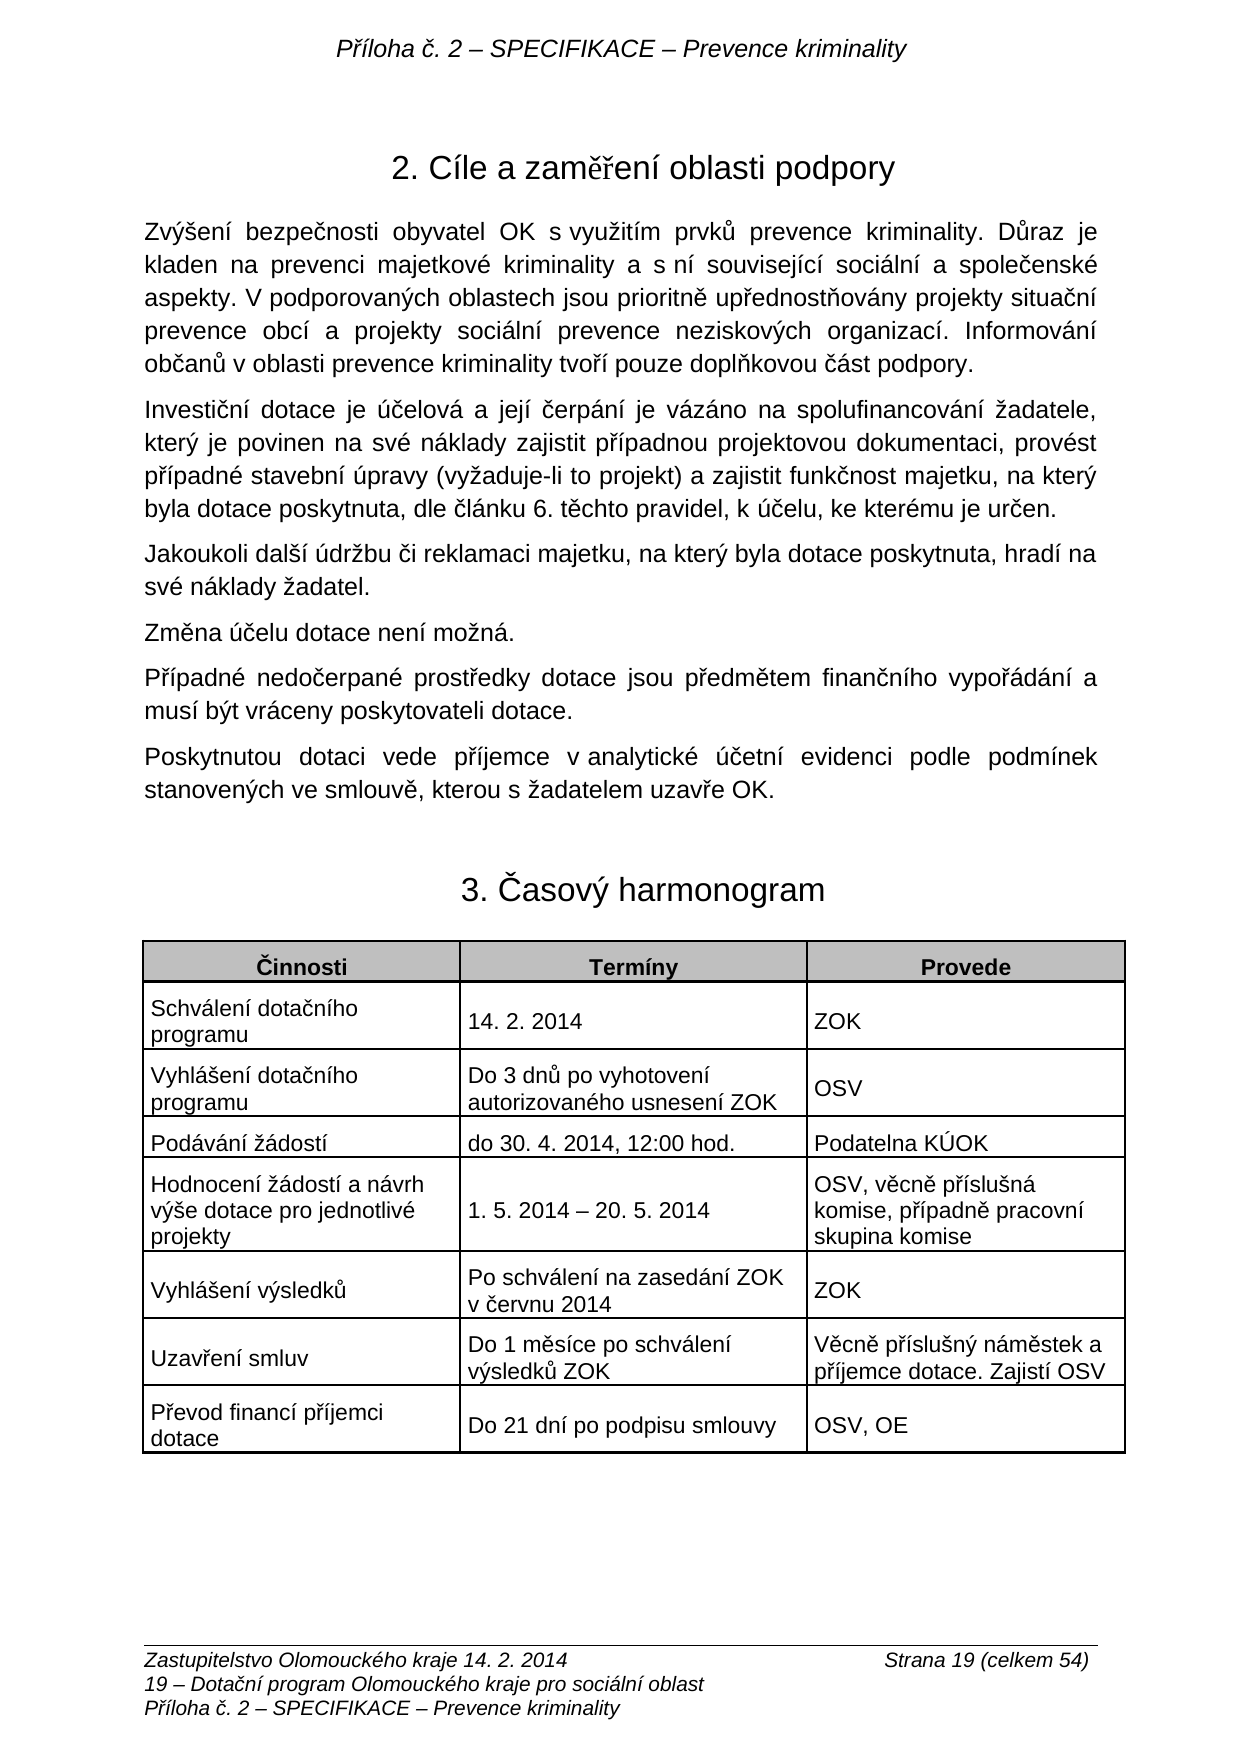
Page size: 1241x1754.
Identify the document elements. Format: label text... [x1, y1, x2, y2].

table_cell Podatelna KÚOK [808, 1117, 1124, 1156]
text Poskytnutou dotaci vede příjemce v analytické účetní evidenci podle podmínek stanovených ve smlouvě, kterou s žadatelem uzavře OK. [144, 742, 1098, 803]
text Změna účelu dotace není možná. [144, 618, 1098, 646]
table_cell Uzavření smluv [144, 1319, 459, 1384]
table_cell ZOK [808, 1252, 1124, 1317]
table_header Provede [808, 942, 1124, 980]
table_cell OSV, věcně příslušná komise, případně pracovní skupina komise [808, 1158, 1124, 1249]
table_cell Podávání žádostí [144, 1117, 459, 1156]
table_cell Do 3 dnů po vyhotovení autorizovaného usnesení ZOK [461, 1050, 806, 1115]
table_cell 14. 2. 2014 [461, 983, 806, 1048]
table_cell Do 21 dní po podpisu smlouvy [461, 1386, 806, 1451]
text Zvýšení bezpečnosti obyvatel OK s využitím prvků prevence kriminality. Důraz je kladen na prevenci majetkové kriminality a s ní související sociální a společenské aspekty. V podporovaných oblastech jsou prioritně upřednostňovány projekty situační prevence obcí a projekty sociální prevence neziskových organizací. Informování občanů v oblasti prevence kriminality tvoří pouze doplňkovou část podpory. [144, 217, 1098, 378]
table_cell Převod financí příjemci dotace [144, 1386, 459, 1451]
table_header Činnosti [144, 942, 459, 980]
table_cell 1. 5. 2014 – 20. 5. 2014 [461, 1158, 806, 1249]
text Případné nedočerpané prostředky dotace jsou předmětem finančního vypořádání a musí být vráceny poskytovateli dotace. [144, 663, 1098, 725]
table_cell Po schválení na zasedání ZOK v červnu 2014 [461, 1252, 806, 1317]
text Investiční dotace je účelová a její čerpání je vázáno na spolufinancování žadatele, který je povinen na své náklady zajistit případnou projektovou dokumentaci, provést případné stavební úpravy (vyžaduje-li to projekt) a zajistit funkčnost majetku, na který byla dotace poskytnuta, dle článku 6. těchto pravidel, k účelu, ke kterému je určen. [144, 394, 1098, 522]
subtitle Cíle a zaměření oblasti podpory [188, 148, 1098, 186]
table_cell OSV, OE [808, 1386, 1124, 1451]
table_cell Schválení dotačního programu [144, 983, 459, 1048]
table_header Termíny [461, 942, 806, 980]
table_cell do 30. 4. 2014, 12:00 hod. [461, 1117, 806, 1156]
text Jakoukoli další údržbu či reklamaci majetku, na který byla dotace poskytnuta, hradí na své náklady žadatel. [144, 539, 1098, 601]
subtitle Časový harmonogram [188, 870, 1098, 909]
table_cell Do 1 měsíce po schválení výsledků ZOK [461, 1319, 806, 1384]
table_cell Vyhlášení dotačního programu [144, 1050, 459, 1115]
table_cell Věcně příslušný náměstek a příjemce dotace. Zajistí OSV [808, 1319, 1124, 1384]
table_cell Vyhlášení výsledků [144, 1252, 459, 1317]
table_cell ZOK [808, 983, 1124, 1048]
table_cell OSV [808, 1050, 1124, 1115]
table_cell Hodnocení žádostí a návrh výše dotace pro jednotlivé projekty [144, 1158, 459, 1249]
